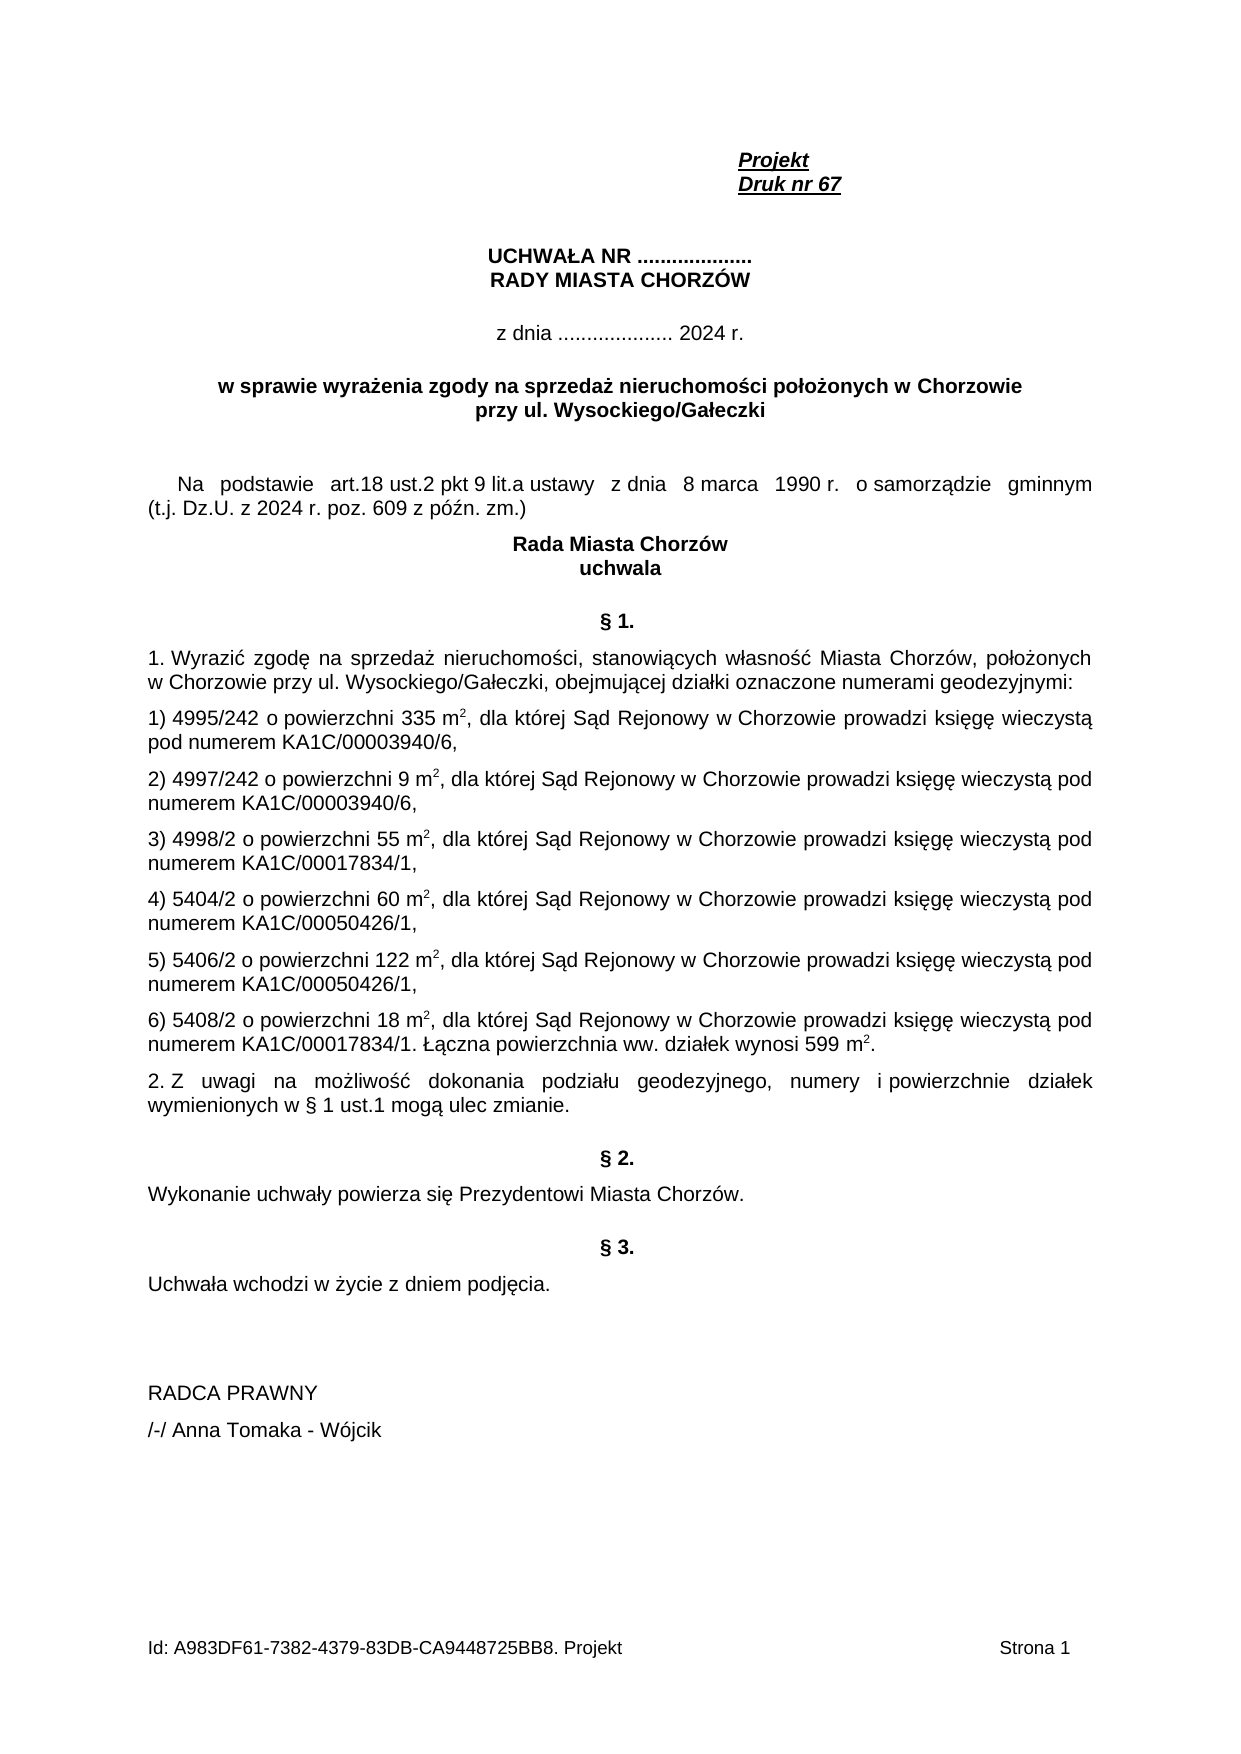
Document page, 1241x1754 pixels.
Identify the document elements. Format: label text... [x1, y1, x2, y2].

text Rada Miasta Chorzów uchwala [148, 532, 1093, 580]
text RADCA PRAWNY [148, 1381, 1093, 1405]
text /-/ Anna Tomaka - Wójcik [148, 1417, 1093, 1441]
text 2) 4997/242 o powierzchni 9 m2, dla której Sąd Rejonowy w Chorzowie prowadzi księgę wieczystą pod numerem KA1C/00003940/6, [148, 766, 1093, 814]
text Uchwała Nr .................... Rady Miasta Chorzów [148, 243, 1093, 291]
text 2. Z uwagi na możliwość dokonania podziału geodezyjnego, numery i powierzchnie działek wymienionych w § 1 ust.1 mogą ulec zmianie. [148, 1068, 1093, 1116]
text Na podstawie art.18 ust.2 pkt 9 lit.a ustawy z dnia 8 marca 1990 r. o samorządzie gminnym (t.j. Dz.U. z 2024 r. poz. 609 z późn. zm.) [148, 472, 1093, 519]
text w sprawie wyrażenia zgody na sprzedaż nieruchomości położonych w Chorzowie przy ul. Wysockiego/Gałeczki [148, 374, 1093, 422]
text 6) 5408/2 o powierzchni 18 m2, dla której Sąd Rejonowy w Chorzowie prowadzi księgę wieczystą pod numerem KA1C/00017834/1. Łączna powierzchnia ww. działek wynosi 599 m2. [148, 1008, 1093, 1056]
text § 3. [148, 1235, 1093, 1259]
text 4) 5404/2 o powierzchni 60 m2, dla której Sąd Rejonowy w Chorzowie prowadzi księgę wieczystą pod numerem KA1C/00050426/1, [148, 887, 1093, 935]
text Wykonanie uchwały powierza się Prezydentowi Miasta Chorzów. [148, 1182, 1093, 1206]
text 3) 4998/2 o powierzchni 55 m2, dla której Sąd Rejonowy w Chorzowie prowadzi księgę wieczystą pod numerem KA1C/00017834/1, [148, 827, 1093, 875]
text § 1. [148, 609, 1093, 633]
text Uchwała wchodzi w życie z dniem podjęcia. [148, 1272, 1093, 1296]
text 1. Wyrazić zgodę na sprzedaż nieruchomości, stanowiących własność Miasta Chorzów, położonych w Chorzowie przy ul. Wysockiego/Gałeczki, obejmującej działki oznaczone numerami geodezyjnymi: [148, 646, 1093, 693]
text 5) 5406/2 o powierzchni 122 m2, dla której Sąd Rejonowy w Chorzowie prowadzi księgę wieczystą pod numerem KA1C/00050426/1, [148, 948, 1093, 996]
text § 2. [148, 1146, 1093, 1169]
text z dnia .................... 2024 r. [148, 321, 1093, 344]
text Druk nr 67 [738, 172, 1093, 196]
text Projekt [738, 148, 1093, 172]
text 1) 4995/242 o powierzchni 335 m2, dla której Sąd Rejonowy w Chorzowie prowadzi księgę wieczystą pod numerem KA1C/00003940/6, [148, 706, 1093, 754]
